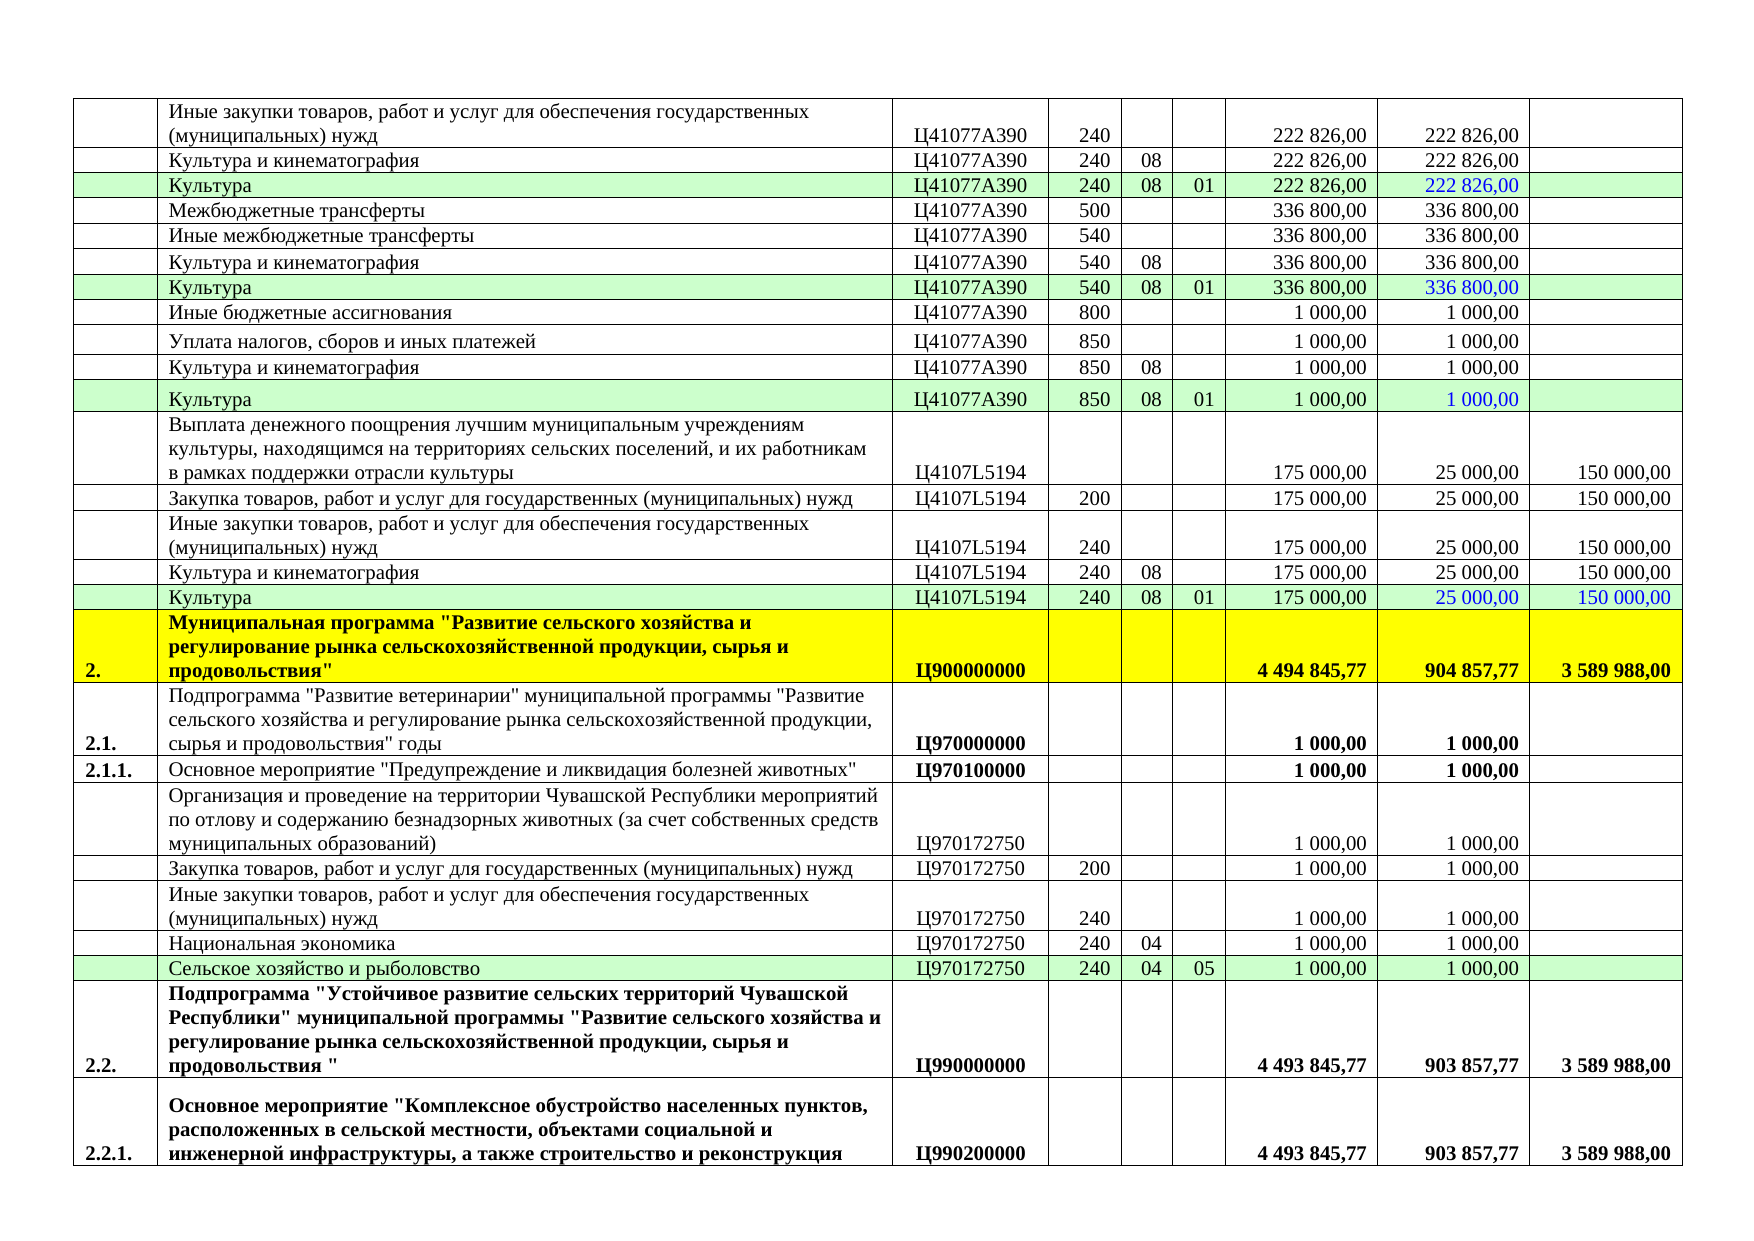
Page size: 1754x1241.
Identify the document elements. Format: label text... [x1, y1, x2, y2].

table_cell 1 000,00 [1378, 956, 1529, 980]
table_cell Ц41077А390 [893, 173, 1048, 197]
table_cell 08 [1122, 275, 1172, 299]
table_cell [1530, 148, 1682, 172]
table_cell 175 000,00 [1226, 560, 1377, 584]
table_cell Выплата денежного поощрения лучшим муниципальным учреждениям культуры, находящимся на территориях сельских поселений, и их работникам в рамках поддержки отрасли культуры [158, 412, 892, 484]
table_cell Ц970172750 [893, 931, 1048, 955]
table_cell 1 000,00 [1226, 956, 1377, 980]
table_cell [1173, 511, 1225, 559]
table_cell [74, 856, 157, 880]
table_cell 1 000,00 [1378, 683, 1529, 755]
table_cell 1 000,00 [1226, 931, 1377, 955]
table_cell [1122, 981, 1172, 1077]
table_cell 2. [74, 610, 157, 682]
table_cell 4 493 845,77 [1226, 1078, 1377, 1165]
table_cell 25 000,00 [1378, 585, 1529, 609]
table_cell Организация и проведение на территории Чувашской Республики мероприятий по отлову и содержанию безнадзорных животных (за счет собственных средств муниципальных образований) [158, 783, 892, 855]
table_cell [1173, 683, 1225, 755]
table_cell 222 826,00 [1378, 173, 1529, 197]
table_cell [1173, 148, 1225, 172]
table_cell [1049, 756, 1121, 782]
table_cell Ц990200000 [893, 1078, 1048, 1165]
table_cell 1 000,00 [1378, 931, 1529, 955]
table_cell [74, 198, 157, 222]
table_cell 01 [1173, 585, 1225, 609]
table_cell Ц41077А390 [893, 148, 1048, 172]
table_cell Закупка товаров, работ и услуг для государственных (муниципальных) нужд [158, 485, 892, 509]
table_cell 150 000,00 [1530, 585, 1682, 609]
table_cell 800 [1049, 300, 1121, 324]
table_cell 2.2. [74, 981, 157, 1077]
table_cell [1530, 355, 1682, 379]
table_cell Ц4107L5194 [893, 511, 1048, 559]
table_cell 05 [1173, 956, 1225, 980]
table_cell [1122, 325, 1172, 353]
table_cell [1122, 224, 1172, 247]
table_cell 336 800,00 [1378, 275, 1529, 299]
table_cell [1122, 412, 1172, 484]
table_cell 08 [1122, 585, 1172, 609]
table_cell 4 493 845,77 [1226, 981, 1377, 1077]
table_cell 336 800,00 [1378, 224, 1529, 247]
table_cell [1122, 198, 1172, 222]
table_cell [1049, 981, 1121, 1077]
table_cell 150 000,00 [1530, 511, 1682, 559]
table_cell Ц970172750 [893, 856, 1048, 880]
table_cell [74, 148, 157, 172]
table_cell 903 857,77 [1378, 1078, 1529, 1165]
table_cell [1173, 99, 1225, 147]
table_cell 1 000,00 [1226, 355, 1377, 379]
table_cell [1122, 300, 1172, 324]
table_cell 08 [1122, 148, 1172, 172]
table_cell [74, 560, 157, 584]
table_cell 2.2.1. [74, 1078, 157, 1165]
table_cell 08 [1122, 380, 1172, 411]
table_cell 850 [1049, 380, 1121, 411]
table_cell 240 [1049, 148, 1121, 172]
table_cell [1173, 756, 1225, 782]
table_cell 04 [1122, 956, 1172, 980]
table_cell [1173, 981, 1225, 1077]
table_cell Культура и кинематография [158, 249, 892, 274]
table_cell [1173, 224, 1225, 247]
table_cell 1 000,00 [1378, 300, 1529, 324]
table_cell 3 589 988,00 [1530, 981, 1682, 1077]
table_cell Культура и кинематография [158, 148, 892, 172]
table_cell [1173, 881, 1225, 929]
table_cell 04 [1122, 931, 1172, 955]
table_cell Уплата налогов, сборов и иных платежей [158, 325, 892, 353]
table_cell [1530, 300, 1682, 324]
table_cell 222 826,00 [1378, 148, 1529, 172]
table_cell 01 [1173, 275, 1225, 299]
table_cell Муниципальная программа "Развитие сельского хозяйства и регулирование рынка сельскохозяйственной продукции, сырья и продовольствия" [158, 610, 892, 682]
table_cell 175 000,00 [1226, 485, 1377, 509]
table_cell 25 000,00 [1378, 511, 1529, 559]
table_cell 240 [1049, 881, 1121, 929]
table_cell [74, 325, 157, 353]
table_cell Ц970172750 [893, 881, 1048, 929]
table_cell [1530, 275, 1682, 299]
table_cell [1173, 485, 1225, 509]
table_cell [1530, 956, 1682, 980]
table_cell Иные закупки товаров, работ и услуг для обеспечения государственных (муниципальных) нужд [158, 881, 892, 929]
table_cell Ц41077А390 [893, 224, 1048, 247]
table_cell 150 000,00 [1530, 412, 1682, 484]
table_cell Культура [158, 585, 892, 609]
table_cell Иные бюджетные ассигнования [158, 300, 892, 324]
table_cell 08 [1122, 560, 1172, 584]
table_cell 1 000,00 [1226, 881, 1377, 929]
table_cell 850 [1049, 325, 1121, 353]
table_cell Основное мероприятие "Предупреждение и ликвидация болезней животных" [158, 756, 892, 782]
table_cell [158, 1078, 892, 1165]
table_cell [1530, 224, 1682, 247]
table_cell [74, 275, 157, 299]
table_cell 1 000,00 [1226, 783, 1377, 855]
table_cell 500 [1049, 198, 1121, 222]
table_cell Закупка товаров, работ и услуг для государственных (муниципальных) нужд [158, 856, 892, 880]
table_cell [1122, 1078, 1172, 1165]
table_cell Ц990000000 [893, 981, 1048, 1077]
table_cell [1530, 198, 1682, 222]
table_cell Культура и кинематография [158, 355, 892, 379]
table_cell Ц900000000 [893, 610, 1048, 682]
table_cell 336 800,00 [1226, 249, 1377, 274]
table_cell 540 [1049, 224, 1121, 247]
table_cell 336 800,00 [1226, 224, 1377, 247]
table_cell [74, 412, 157, 484]
table_cell Культура [158, 275, 892, 299]
table_cell 150 000,00 [1530, 485, 1682, 509]
table_cell [1122, 511, 1172, 559]
table_cell 1 000,00 [1226, 856, 1377, 880]
table_cell [74, 881, 157, 929]
table_cell 1 000,00 [1226, 756, 1377, 782]
table_cell [74, 99, 157, 147]
table_cell 240 [1049, 931, 1121, 955]
table_cell 240 [1049, 99, 1121, 147]
table_cell 01 [1173, 380, 1225, 411]
table_cell 1 000,00 [1378, 783, 1529, 855]
table_cell [1173, 198, 1225, 222]
table_cell [1049, 783, 1121, 855]
table_cell Межбюджетные трансферты [158, 198, 892, 222]
table_cell [1530, 99, 1682, 147]
table_cell [1530, 881, 1682, 929]
table_cell [74, 300, 157, 324]
table_cell 150 000,00 [1530, 560, 1682, 584]
table_cell [1173, 610, 1225, 682]
table_cell 540 [1049, 249, 1121, 274]
table_cell 240 [1049, 173, 1121, 197]
table_cell Ц41077А390 [893, 198, 1048, 222]
table_cell [1173, 412, 1225, 484]
table_cell Ц41077А390 [893, 275, 1048, 299]
table_cell 240 [1049, 585, 1121, 609]
table_cell Ц4107L5194 [893, 560, 1048, 584]
table_cell 25 000,00 [1378, 412, 1529, 484]
table_cell Подпрограмма "Устойчивое развитие сельских территорий Чувашской Республики" муниципальной программы "Развитие сельского хозяйства и регулирование рынка сельскохозяйственной продукции, сырья и продовольствия " [158, 981, 892, 1077]
table_cell [1122, 99, 1172, 147]
table_cell 08 [1122, 249, 1172, 274]
table_cell 336 800,00 [1378, 249, 1529, 274]
table_cell [1122, 610, 1172, 682]
table_cell Подпрограмма "Развитие ветеринарии" муниципальной программы "Развитие сельского хозяйства и регулирование рынка сельскохозяйственной продукции, сырья и продовольствия" годы [158, 683, 892, 755]
table_cell 240 [1049, 511, 1121, 559]
table_cell Ц970000000 [893, 683, 1048, 755]
table_cell [1173, 783, 1225, 855]
table_cell Культура [158, 173, 892, 197]
table_cell 25 000,00 [1378, 485, 1529, 509]
table_cell Культура и кинематография [158, 560, 892, 584]
table_cell [74, 380, 157, 411]
table_cell 08 [1122, 173, 1172, 197]
table_cell 25 000,00 [1378, 560, 1529, 584]
table_cell 01 [1173, 173, 1225, 197]
table_cell [74, 224, 157, 247]
table_cell 08 [1122, 355, 1172, 379]
table_cell 336 800,00 [1226, 198, 1377, 222]
table_cell Ц41077А390 [893, 249, 1048, 274]
table_cell 904 857,77 [1378, 610, 1529, 682]
table_cell 200 [1049, 485, 1121, 509]
table_cell Ц41077А390 [893, 355, 1048, 379]
table_cell Сельское хозяйство и рыболовство [158, 956, 892, 980]
table_cell [74, 931, 157, 955]
table_cell Ц970172750 [893, 783, 1048, 855]
table_cell 1 000,00 [1378, 380, 1529, 411]
table_cell Ц41077А390 [893, 99, 1048, 147]
table_cell Ц4107L5194 [893, 485, 1048, 509]
table_cell Иные закупки товаров, работ и услуг для обеспечения государственных (муниципальных) нужд [158, 99, 892, 147]
table_cell 903 857,77 [1378, 981, 1529, 1077]
table_cell [74, 783, 157, 855]
table_cell [1530, 756, 1682, 782]
table_cell [1530, 931, 1682, 955]
table_cell 1 000,00 [1226, 325, 1377, 353]
table_cell [1173, 355, 1225, 379]
table_cell [1530, 380, 1682, 411]
table_cell Иные межбюджетные трансферты [158, 224, 892, 247]
table_cell [1173, 325, 1225, 353]
table_cell 2.1.1. [74, 756, 157, 782]
table_cell 222 826,00 [1226, 99, 1377, 147]
table_cell Ц41077А390 [893, 380, 1048, 411]
table_cell 1 000,00 [1378, 756, 1529, 782]
table_cell 3 589 988,00 [1530, 610, 1682, 682]
table_cell [1122, 783, 1172, 855]
table_cell 222 826,00 [1378, 99, 1529, 147]
table_cell 222 826,00 [1226, 173, 1377, 197]
table_cell 200 [1049, 856, 1121, 880]
table_cell [1049, 1078, 1121, 1165]
table_cell [74, 173, 157, 197]
table_cell [1173, 560, 1225, 584]
table_cell 175 000,00 [1226, 585, 1377, 609]
table_cell [74, 585, 157, 609]
table_cell [1122, 856, 1172, 880]
table_cell [1530, 173, 1682, 197]
table_cell Ц4107L5194 [893, 585, 1048, 609]
table_cell 222 826,00 [1226, 148, 1377, 172]
table_cell [74, 355, 157, 379]
table_cell [1049, 610, 1121, 682]
table_cell [74, 485, 157, 509]
table_cell [1049, 683, 1121, 755]
table_cell Национальная экономика [158, 931, 892, 955]
table_cell [74, 511, 157, 559]
table_cell 240 [1049, 560, 1121, 584]
table_cell 336 800,00 [1378, 198, 1529, 222]
table_cell [1530, 856, 1682, 880]
table_cell Ц970172750 [893, 956, 1048, 980]
table_cell [1173, 300, 1225, 324]
table_cell Иные закупки товаров, работ и услуг для обеспечения государственных (муниципальных) нужд [158, 511, 892, 559]
table_cell 175 000,00 [1226, 412, 1377, 484]
table_cell [1173, 249, 1225, 274]
table_cell [1122, 881, 1172, 929]
table_cell Ц4107L5194 [893, 412, 1048, 484]
table_cell Ц970100000 [893, 756, 1048, 782]
table_cell 175 000,00 [1226, 511, 1377, 559]
table_cell 1 000,00 [1226, 683, 1377, 755]
table_cell 1 000,00 [1226, 300, 1377, 324]
table_cell [1530, 783, 1682, 855]
table_cell 1 000,00 [1378, 856, 1529, 880]
table_cell [1122, 756, 1172, 782]
table_cell 336 800,00 [1226, 275, 1377, 299]
table_cell [1173, 856, 1225, 880]
table_cell [1530, 683, 1682, 755]
table_cell [74, 249, 157, 274]
table_cell [1122, 485, 1172, 509]
table_cell [1049, 412, 1121, 484]
table_cell 1 000,00 [1226, 380, 1377, 411]
table_cell [74, 956, 157, 980]
table_cell Ц41077А390 [893, 325, 1048, 353]
table_cell 1 000,00 [1378, 881, 1529, 929]
table_cell 240 [1049, 956, 1121, 980]
table_cell 2.1. [74, 683, 157, 755]
table_cell 3 589 988,00 [1530, 1078, 1682, 1165]
table_cell 4 494 845,77 [1226, 610, 1377, 682]
table_cell 1 000,00 [1378, 355, 1529, 379]
table_cell 1 000,00 [1378, 325, 1529, 353]
table_cell Культура [158, 380, 892, 411]
table_cell 540 [1049, 275, 1121, 299]
table_cell [1530, 325, 1682, 353]
table_cell [1530, 249, 1682, 274]
table_cell Ц41077А390 [893, 300, 1048, 324]
table_cell [1173, 1078, 1225, 1165]
table_cell 850 [1049, 355, 1121, 379]
table_cell [1122, 683, 1172, 755]
table_cell [1173, 931, 1225, 955]
